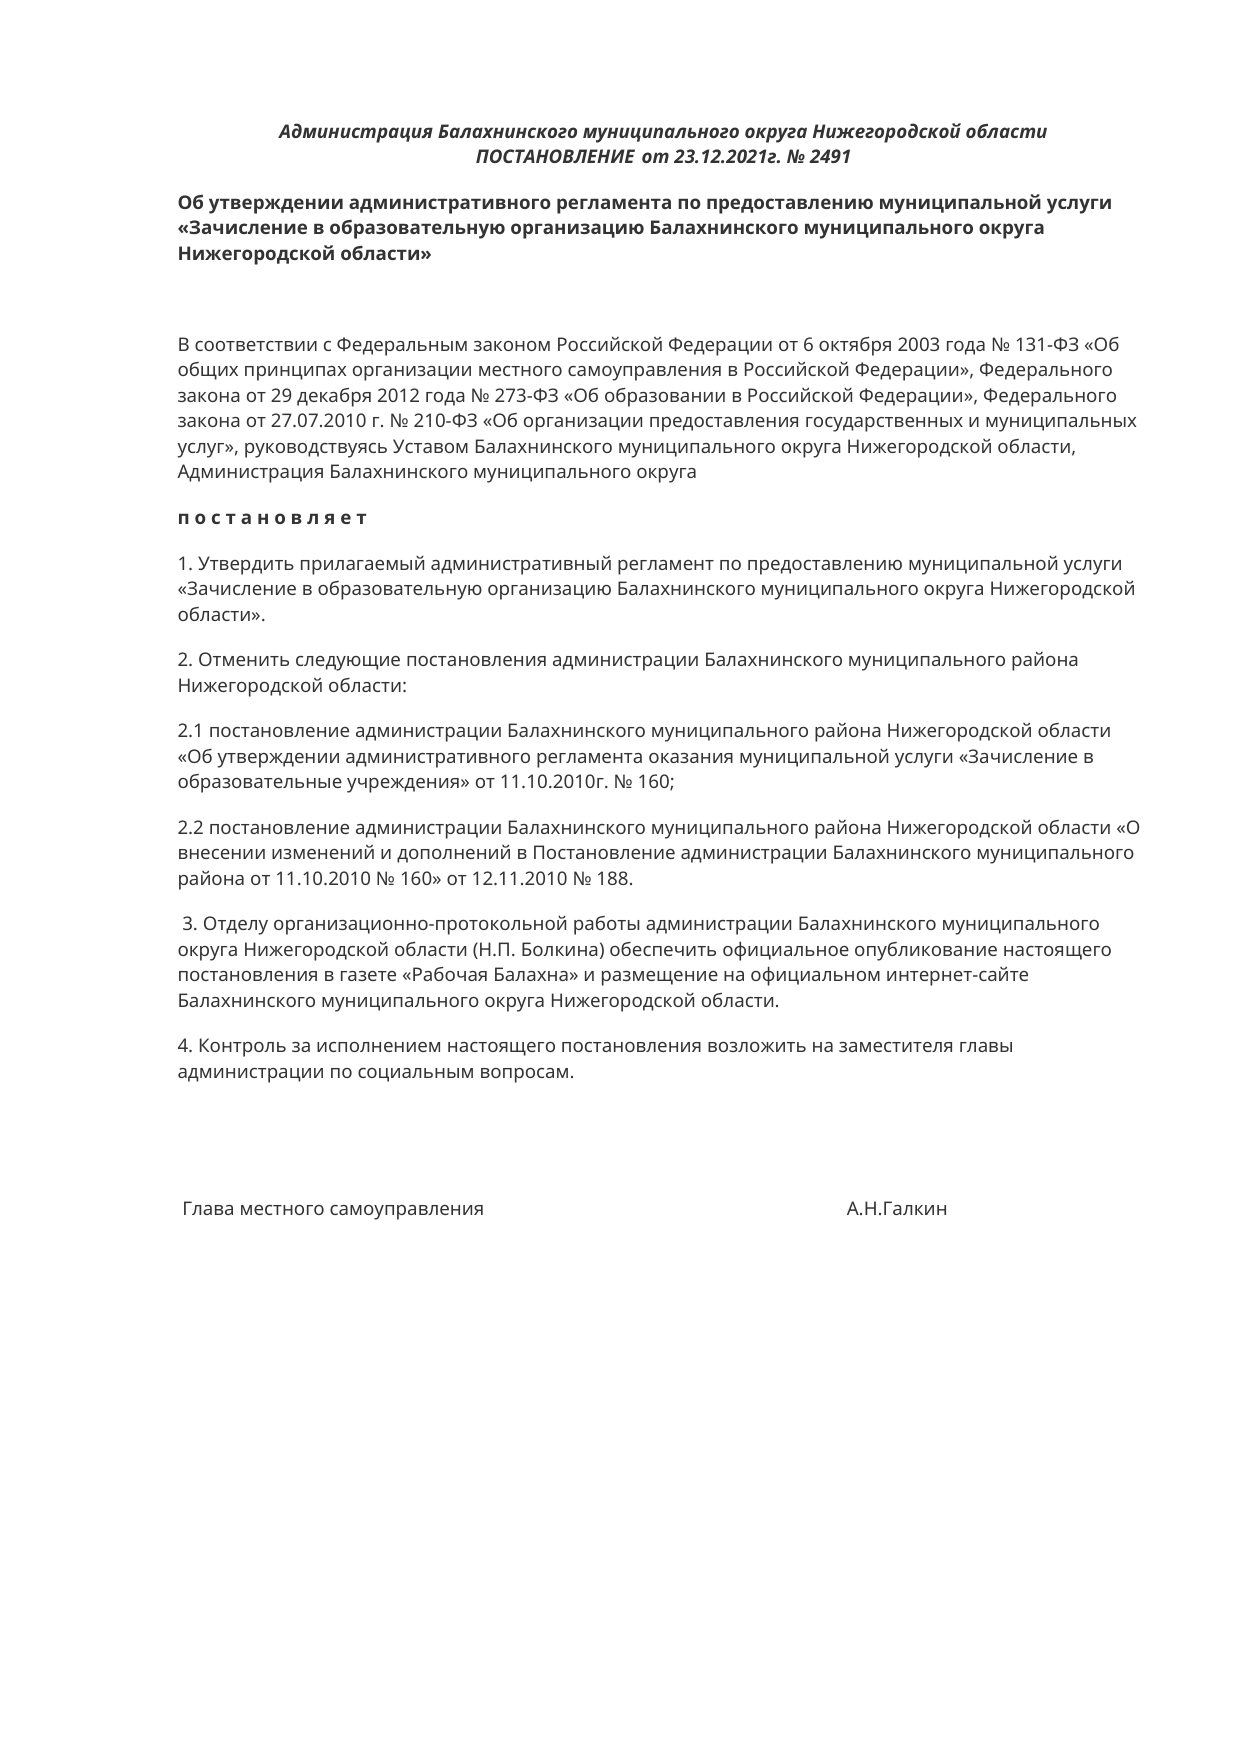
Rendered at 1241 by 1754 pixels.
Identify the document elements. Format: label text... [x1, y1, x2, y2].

text Об утверждении административного регламента по предоставлению муниципальной услуги «Зачисление в образовательную организацию Балахнинского муниципального округа Нижегородской области» [177, 189, 1152, 266]
text 2.1 постановление администрации Балахнинского муниципального района Нижегородской области «Об утверждении административного регламента оказания муниципальной услуги «Зачисление в образовательные учреждения» от 11.10.2010г. № 160; [177, 717, 1152, 794]
text Глава местного самоуправления А.Н.Галкин [177, 1195, 1152, 1220]
text 2.2 постановление администрации Балахнинского муниципального района Нижегородской области «О внесении изменений и дополнений в Постановление администрации Балахнинского муниципального района от 11.10.2010 № 160» от 12.11.2010 № 188. [177, 814, 1152, 891]
text 4. Контроль за исполнением настоящего постановления возложить на заместителя главы администрации по социальным вопросам. [177, 1033, 1152, 1084]
text п о с т а н о в л я е т [177, 504, 1152, 530]
text Администрация Балахнинского муниципального округа Нижегородской области ПОСТАНОВЛЕНИЕ от 23.12.2021г. № 2491 [177, 118, 1152, 169]
text 1. Утвердить прилагаемый административный регламент по предоставлению муниципальной услуги «Зачисление в образовательную организацию Балахнинского муниципального округа Нижегородской области». [177, 550, 1152, 626]
text 2. Отменить следующие постановления администрации Балахнинского муниципального района Нижегородской области: [177, 646, 1152, 697]
text В соответствии с Федеральным законом Российской Федерации от 6 октября 2003 года № 131-ФЗ «Об общих принципах организации местного самоуправления в Российской Федерации», Федерального закона от 29 декабря 2012 года № 273-ФЗ «Об образовании в Российской Федерации», Федерального закона от 27.07.2010 г. № 210-ФЗ «Об организации предоставления государственных и муниципальных услуг», руководствуясь Уставом Балахнинского муниципального округа Нижегородской области, Администрация Балахнинского муниципального округа [177, 331, 1152, 484]
text 3. Отделу организационно-протокольной работы администрации Балахнинского муниципального округа Нижегородской области (Н.П. Болкина) обеспечить официальное опубликование настоящего постановления в газете «Рабочая Балахна» и размещение на официальном интернет-сайте Балахнинского муниципального округа Нижегородской области. [177, 911, 1152, 1013]
